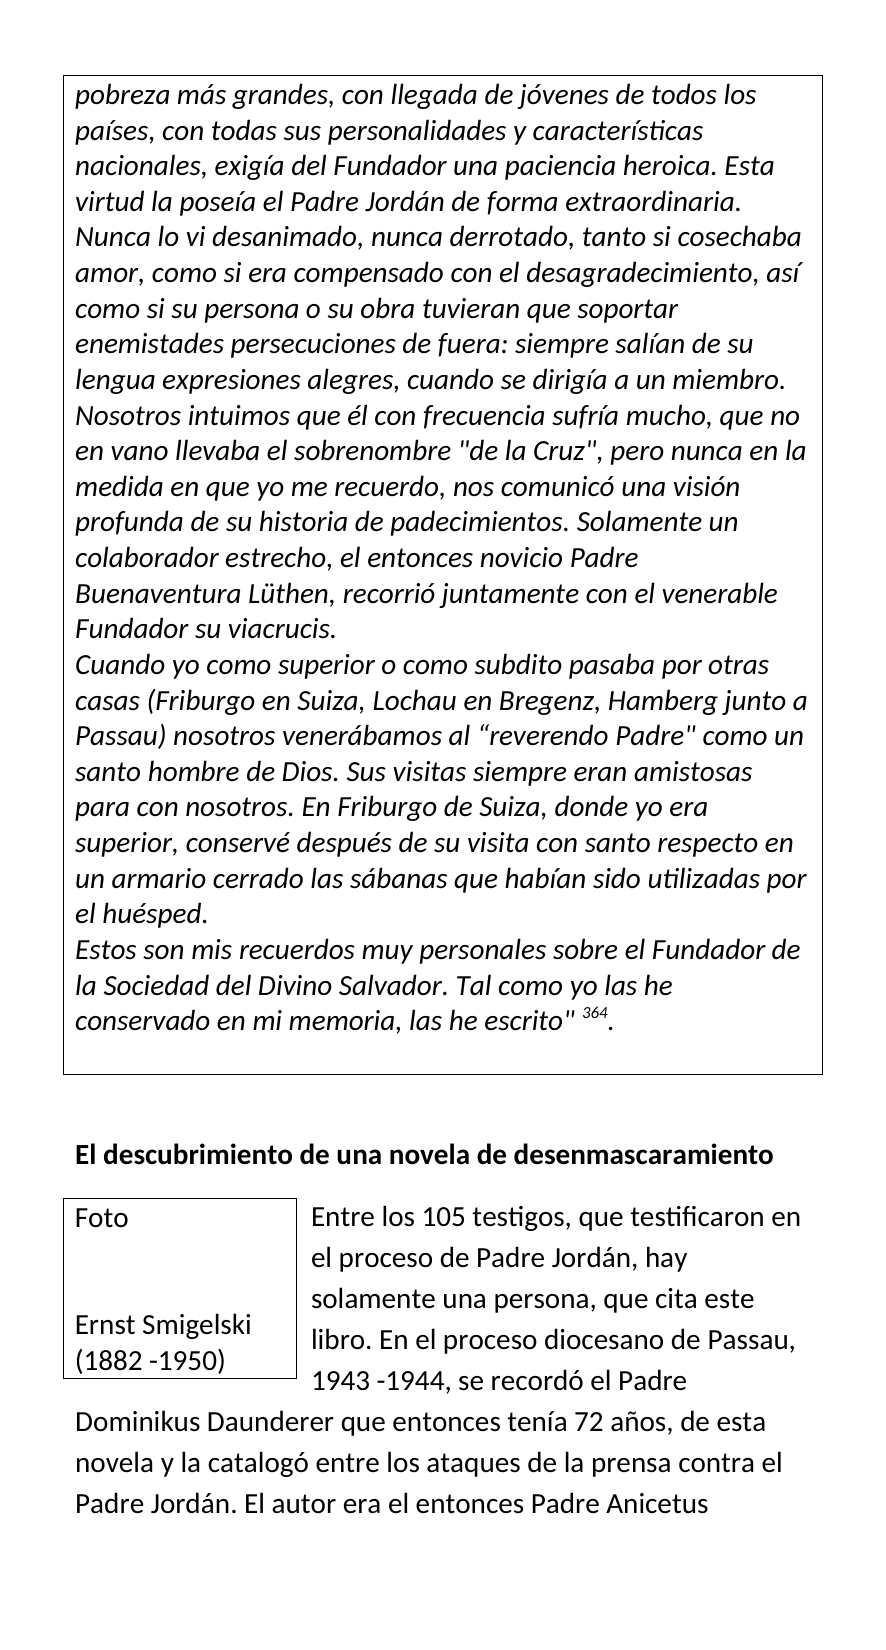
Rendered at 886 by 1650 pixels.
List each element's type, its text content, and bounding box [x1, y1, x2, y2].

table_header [64, 76, 822, 1073]
text El descubrimiento de una novela de desenmascaramiento [75, 1136, 811, 1172]
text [75, 1198, 811, 1520]
table_header Foto Ernst Smigelski (1882 -1950) [64, 1199, 296, 1377]
